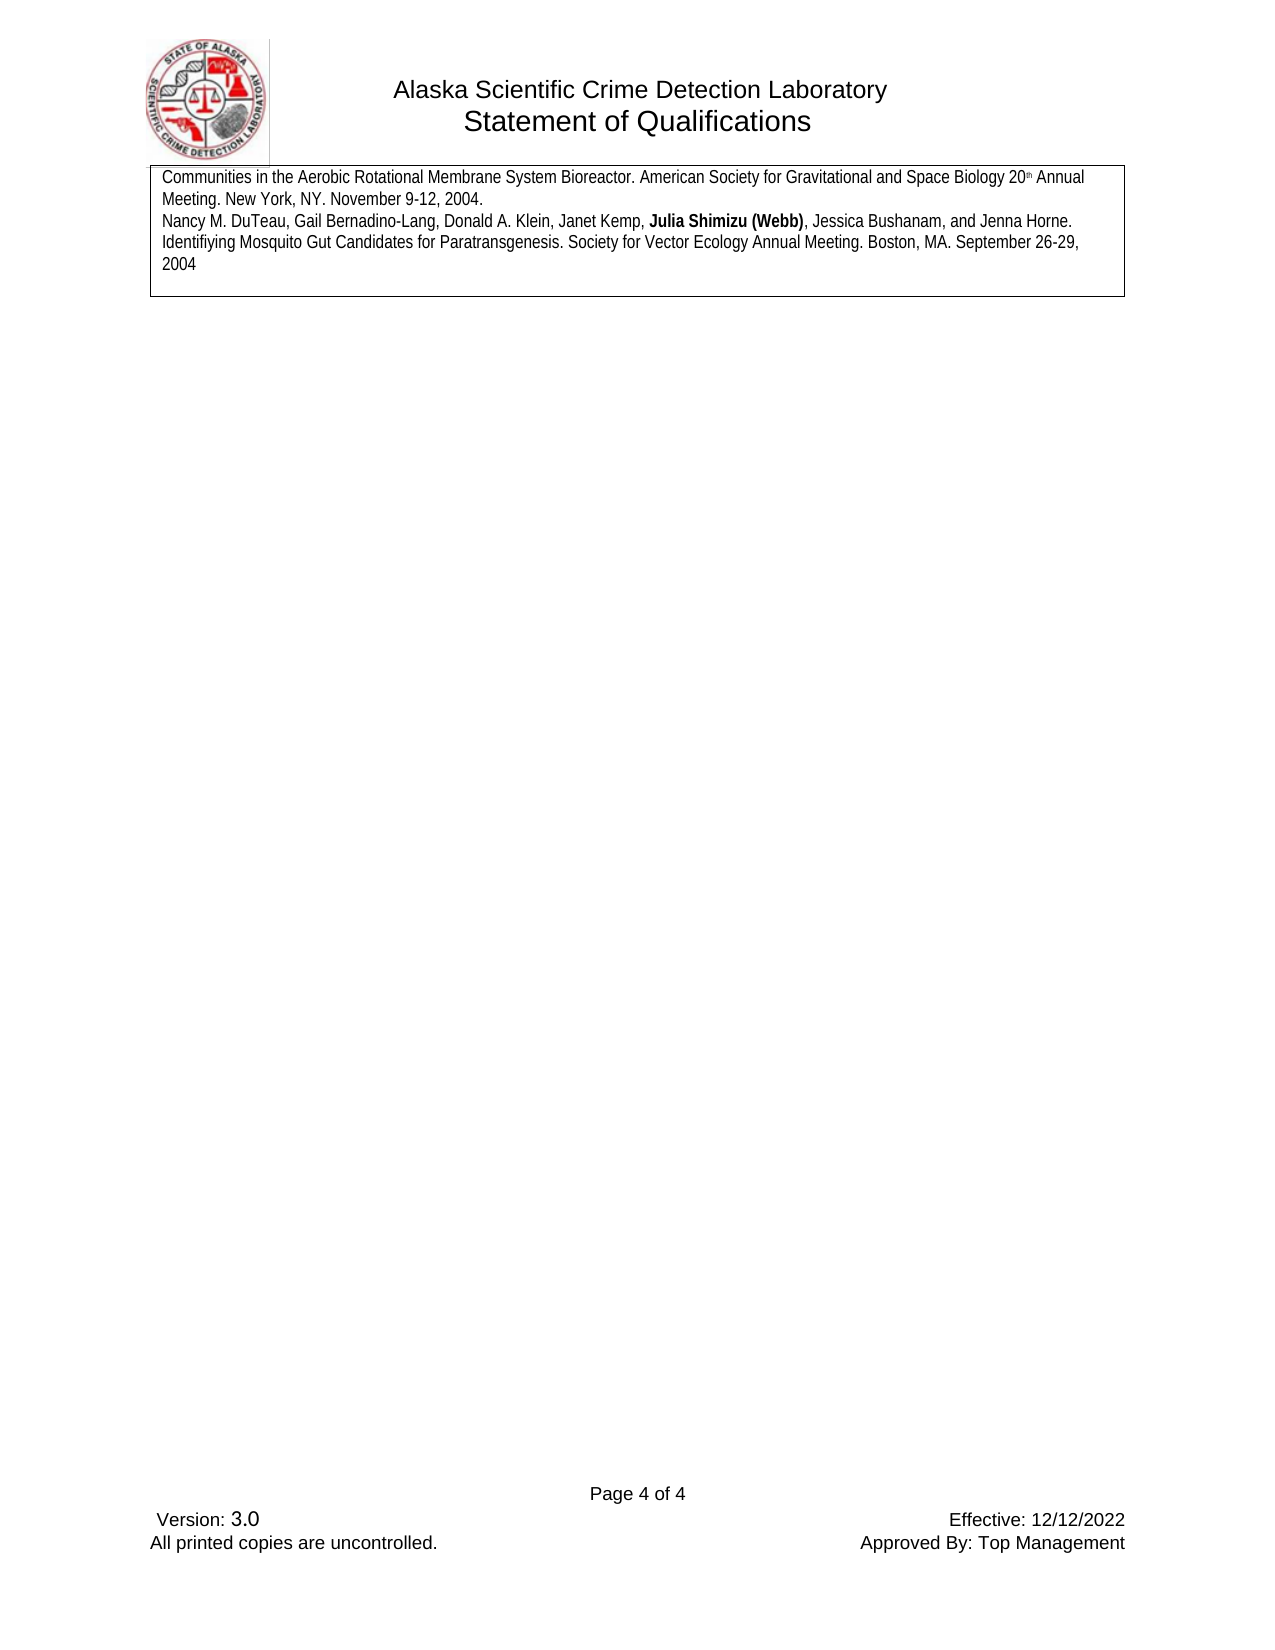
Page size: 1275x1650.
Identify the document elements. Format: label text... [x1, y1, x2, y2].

picture [145, 39, 270, 169]
